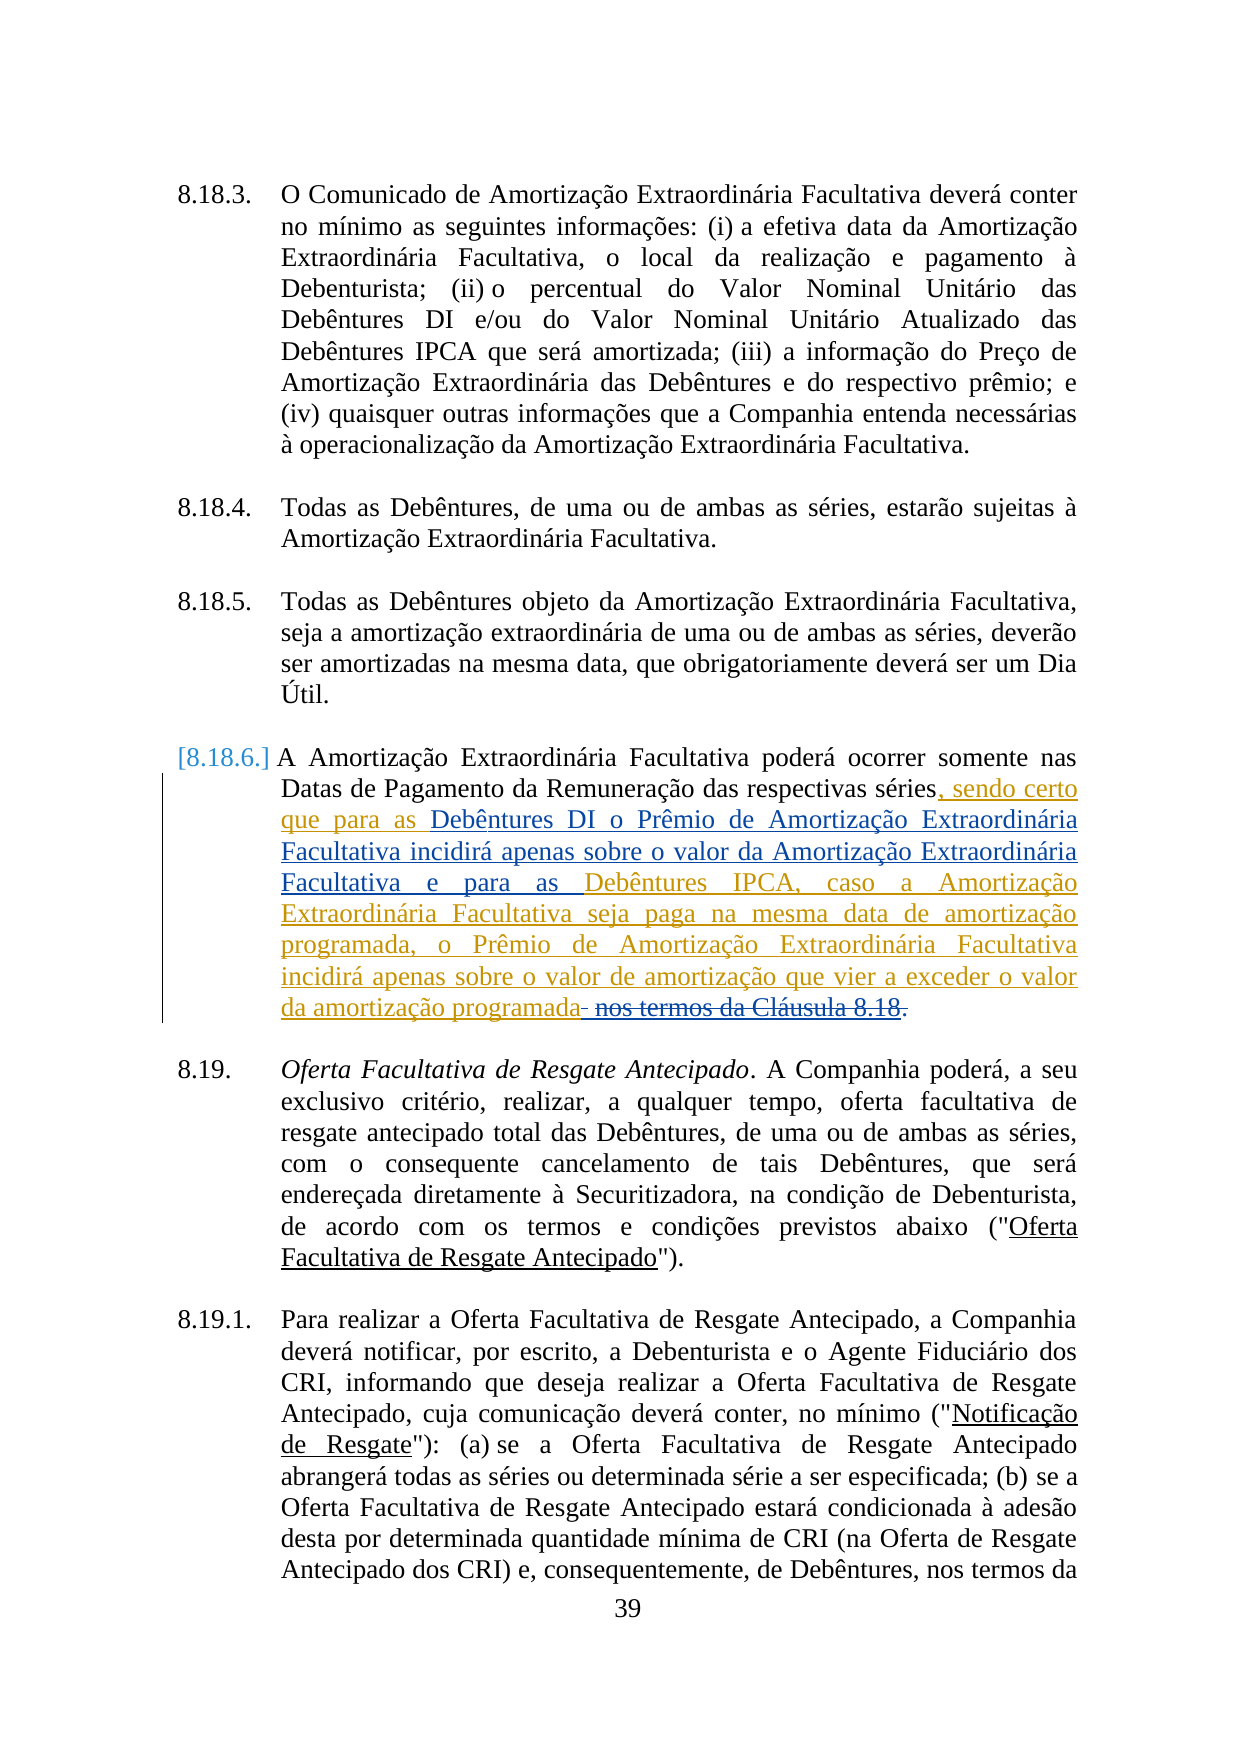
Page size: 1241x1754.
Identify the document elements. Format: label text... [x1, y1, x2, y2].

list Todas as Debêntures objeto da Amortização Extraordinária Facultativa, seja a amortização extraordinária de uma ou de ambas as séries, deverão ser amortizadas na mesma data, que obrigatoriamente deverá ser um Dia Útil. [177, 585, 1078, 710]
list O Comunicado de Amortização Extraordinária Facultativa deverá conter no mínimo as seguintes informações: (i) a efetiva data da Amortização Extraordinária Facultativa, o local da realização e pagamento à Debenturista; (ii) o percentual do Valor Nominal Unitário das Debêntures DI e/ou do Valor Nominal Unitário Atualizado das Debêntures IPCA que será amortizada; (iii) a informação do Preço de Amortização Extraordinária das Debêntures e do respectivo prêmio; e (iv) quaisquer outras informações que a Companhia entenda necessárias à operacionalização da Amortização Extraordinária Facultativa. [177, 179, 1078, 460]
list A Amortização Extraordinária Facultativa poderá ocorrer somente nas Datas de Pagamento da Remuneração das respectivas séries [177, 741, 1078, 1023]
list Oferta Facultativa de Resgate Antecipado. A Companhia poderá, a seu exclusivo critério, realizar, a qualquer tempo, oferta facultativa de resgate antecipado total das Debêntures, de uma ou de ambas as séries, com o consequente cancelamento de tais Debêntures, que será endereçada diretamente à Securitizadora, na condição de Debenturista, de acordo com os termos e condições previstos abaixo ("Oferta Facultativa de Resgate Antecipado"). [177, 1054, 1078, 1273]
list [177, 1304, 1078, 1585]
list Todas as Debêntures, de uma ou de ambas as séries, estarão sujeitas à Amortização Extraordinária Facultativa. [177, 491, 1078, 554]
